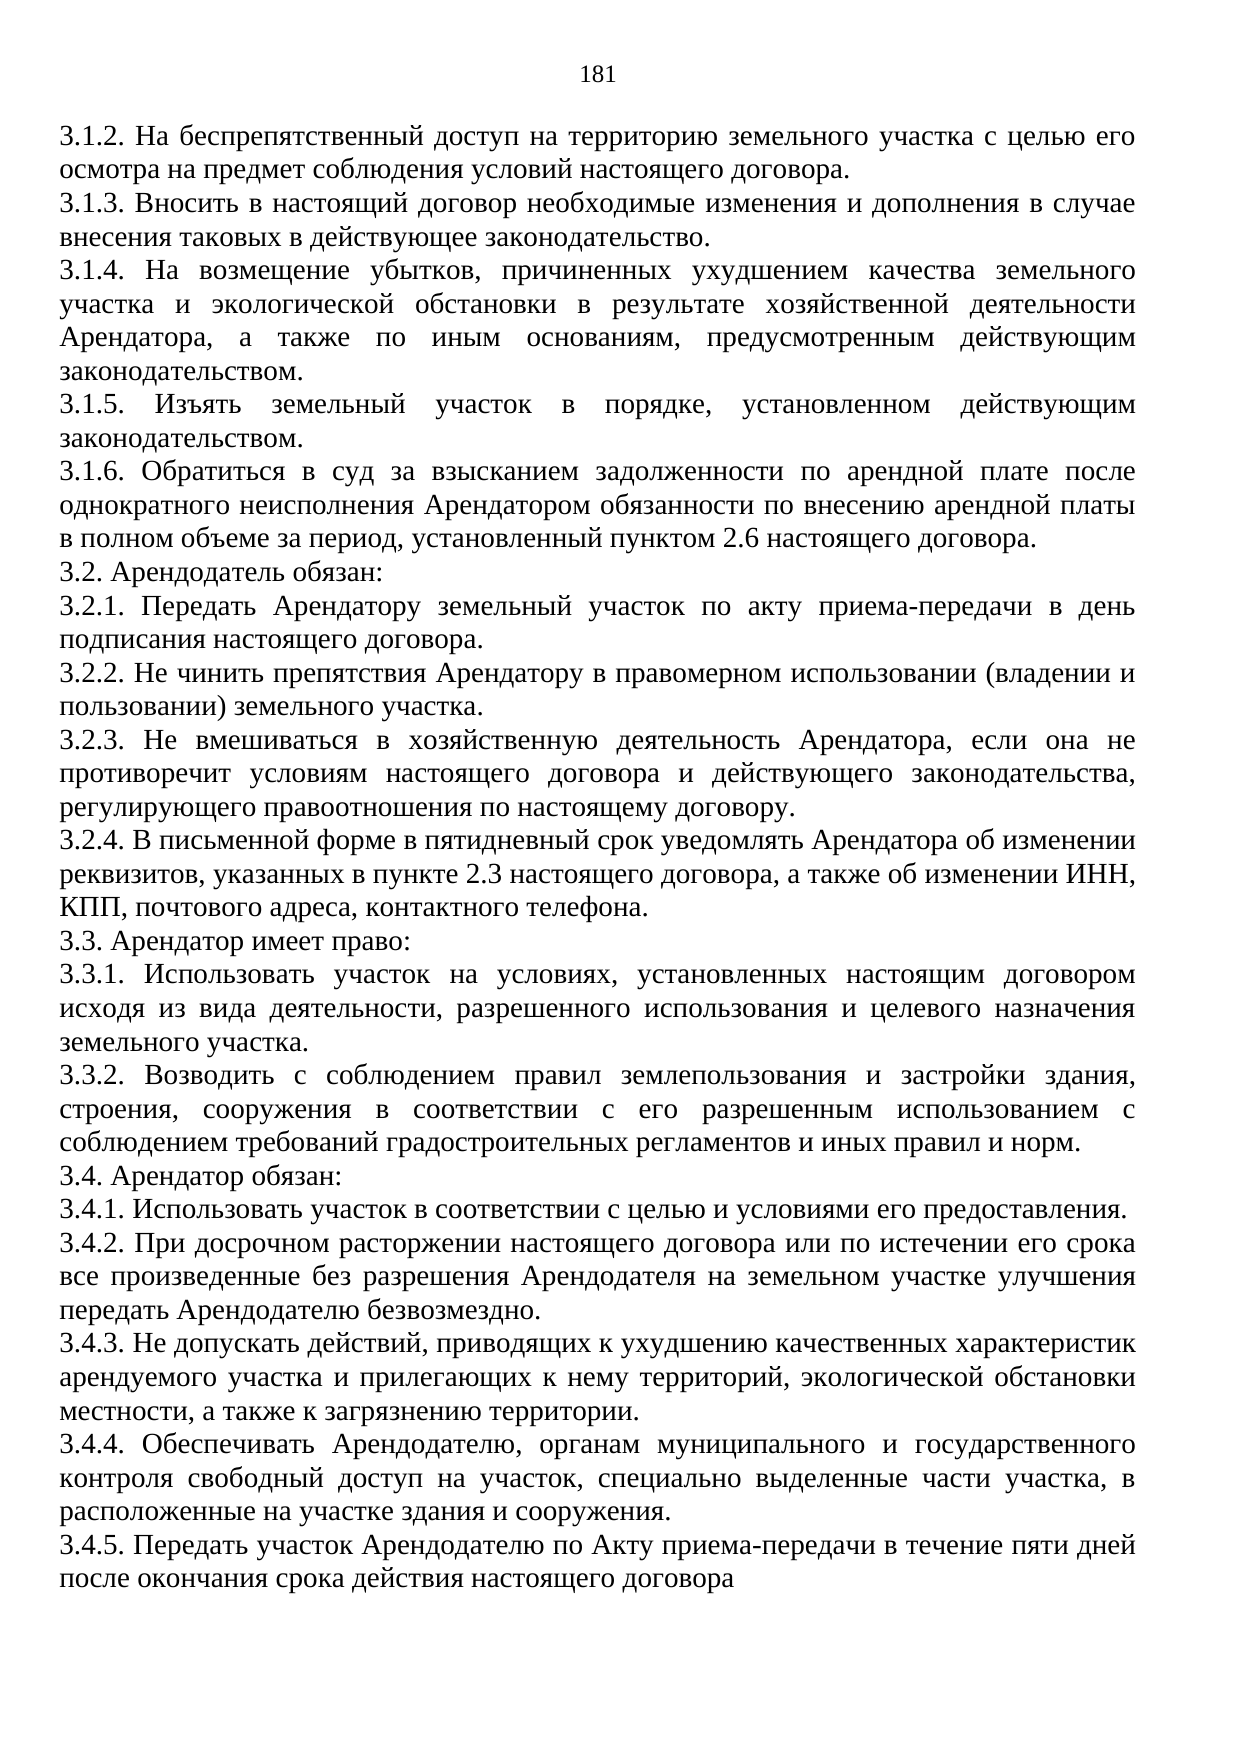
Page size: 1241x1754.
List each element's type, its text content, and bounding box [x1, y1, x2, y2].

text 3.2.1. Передать Арендатору земельный участок по акту приема-передачи в день подписания настоящего договора. [59, 588, 1137, 655]
text 3.4.5. Передать участок Арендодателю по Акту приема-передачи в течение пяти дней после окончания срока действия настоящего договора [59, 1527, 1137, 1594]
text 3.2. Арендодатель обязан: [59, 554, 1137, 588]
text 3.4. Арендатор обязан: [59, 1158, 1137, 1191]
text 3.1.5. Изъять земельный участок в порядке, установленном действующим законодательством. [59, 386, 1137, 453]
text 3.3. Арендатор имеет право: [59, 923, 1137, 957]
text 3.1.3. Вносить в настоящий договор необходимые изменения и дополнения в случае внесения таковых в действующее законодательство. [59, 185, 1137, 252]
text 3.2.4. В письменной форме в пятидневный срок уведомлять Арендатора об изменении реквизитов, указанных в пункте 2.3 настоящего договора, а также об изменении ИНН, КПП, почтового адреса, контактного телефона. [59, 822, 1137, 923]
text 3.1.6. Обратиться в суд за взысканием задолженности по арендной плате после однократного неисполнения Арендатором обязанности по внесению арендной платы в полном объеме за период, установленный пунктом 2.6 настоящего договора. [59, 453, 1137, 554]
text 3.3.2. Возводить с соблюдением правил землепользования и застройки здания, строения, сооружения в соответствии с его разрешенным использованием с соблюдением требований градостроительных регламентов и иных правил и норм. [59, 1057, 1137, 1158]
text 3.2.2. Не чинить препятствия Арендатору в правомерном использовании (владении и пользовании) земельного участка. [59, 655, 1137, 722]
text 3.4.3. Не допускать действий, приводящих к ухудшению качественных характеристик арендуемого участка и прилегающих к нему территорий, экологической обстановки местности, а также к загрязнению территории. [59, 1326, 1137, 1426]
text 3.4.4. Обеспечивать Арендодателю, органам муниципального и государственного контроля свободный доступ на участок, специально выделенные части участка, в расположенные на участке здания и сооружения. [59, 1426, 1137, 1527]
text 3.1.2. На беспрепятственный доступ на территорию земельного участка с целью его осмотра на предмет соблюдения условий настоящего договора. [59, 118, 1137, 185]
text 3.3.1. Использовать участок на условиях, установленных настоящим договором исходя из вида деятельности, разрешенного использования и целевого назначения земельного участка. [59, 957, 1137, 1057]
text 3.4.1. Использовать участок в соответствии с целью и условиями его предоставления. [59, 1191, 1137, 1225]
text 3.4.2. При досрочном расторжении настоящего договора или по истечении его срока все произведенные без разрешения Арендодателя на земельном участке улучшения передать Арендодателю безвозмездно. [59, 1225, 1137, 1326]
text 3.2.3. Не вмешиваться в хозяйственную деятельность Арендатора, если она не противоречит условиям настоящего договора и действующего законодательства, регулирующего правоотношения по настоящему договору. [59, 722, 1137, 822]
text 3.1.4. На возмещение убытков, причиненных ухудшением качества земельного участка и экологической обстановки в результате хозяйственной деятельности Арендатора, а также по иным основаниям, предусмотренным действующим законодательством. [59, 252, 1137, 386]
